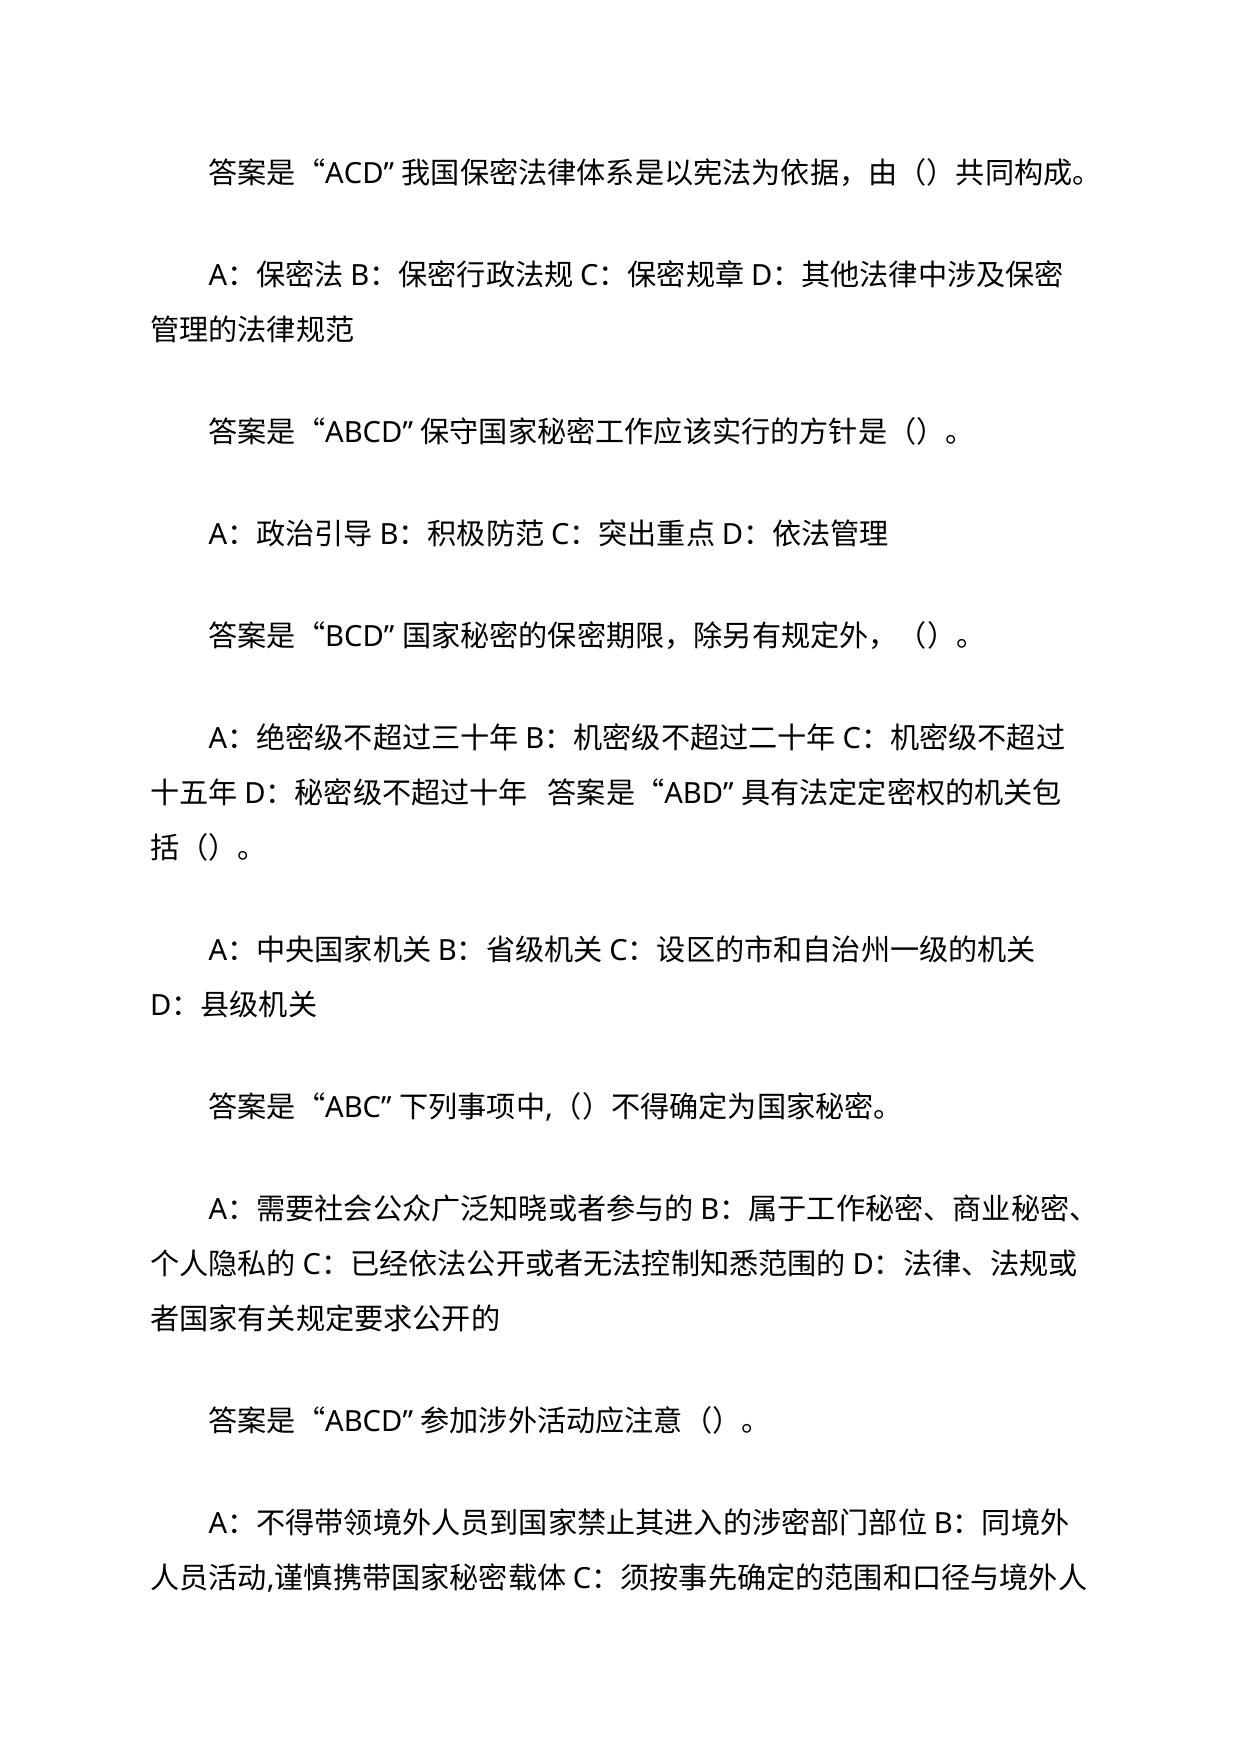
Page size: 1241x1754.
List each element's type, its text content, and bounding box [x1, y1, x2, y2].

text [150, 1499, 1090, 1597]
text A：绝密级不超过三十年 B：机密级不超过二十年 C：机密级不超过十五年 D：秘密级不超过十年 答案是“ABD” 具有法定定密权的机关包括（）。 [150, 715, 1090, 867]
text A：中央国家机关 B：省级机关 C：设区的市和自治州一级的机关 D：县级机关 [150, 926, 1090, 1024]
text A：需要社会公众广泛知晓或者参与的 B：属于工作秘密、商业秘密、个人隐私的 C：已经依法公开或者无法控制知悉范围的 D：法律、法规或者国家有关规定要求公开的 [150, 1185, 1090, 1338]
text 答案是“ABCD” 保守国家秘密工作应该实行的方针是（）。 [150, 409, 1090, 451]
text A：政治引导 B：积极防范 C：突出重点 D：依法管理 [150, 511, 1090, 553]
text 答案是“ABCD” 参加涉外活动应注意（）。 [150, 1397, 1090, 1439]
text 答案是“ACD” 我国保密法律体系是以宪法为依据，由（）共同构成。 [150, 150, 1090, 192]
text 答案是“ABC” 下列事项中,（）不得确定为国家秘密。 [150, 1083, 1090, 1126]
text 答案是“BCD” 国家秘密的保密期限，除另有规定外，（）。 [150, 613, 1090, 655]
text A：保密法 B：保密行政法规 C：保密规章 D：其他法律中涉及保密管理的法律规范 [150, 252, 1090, 349]
